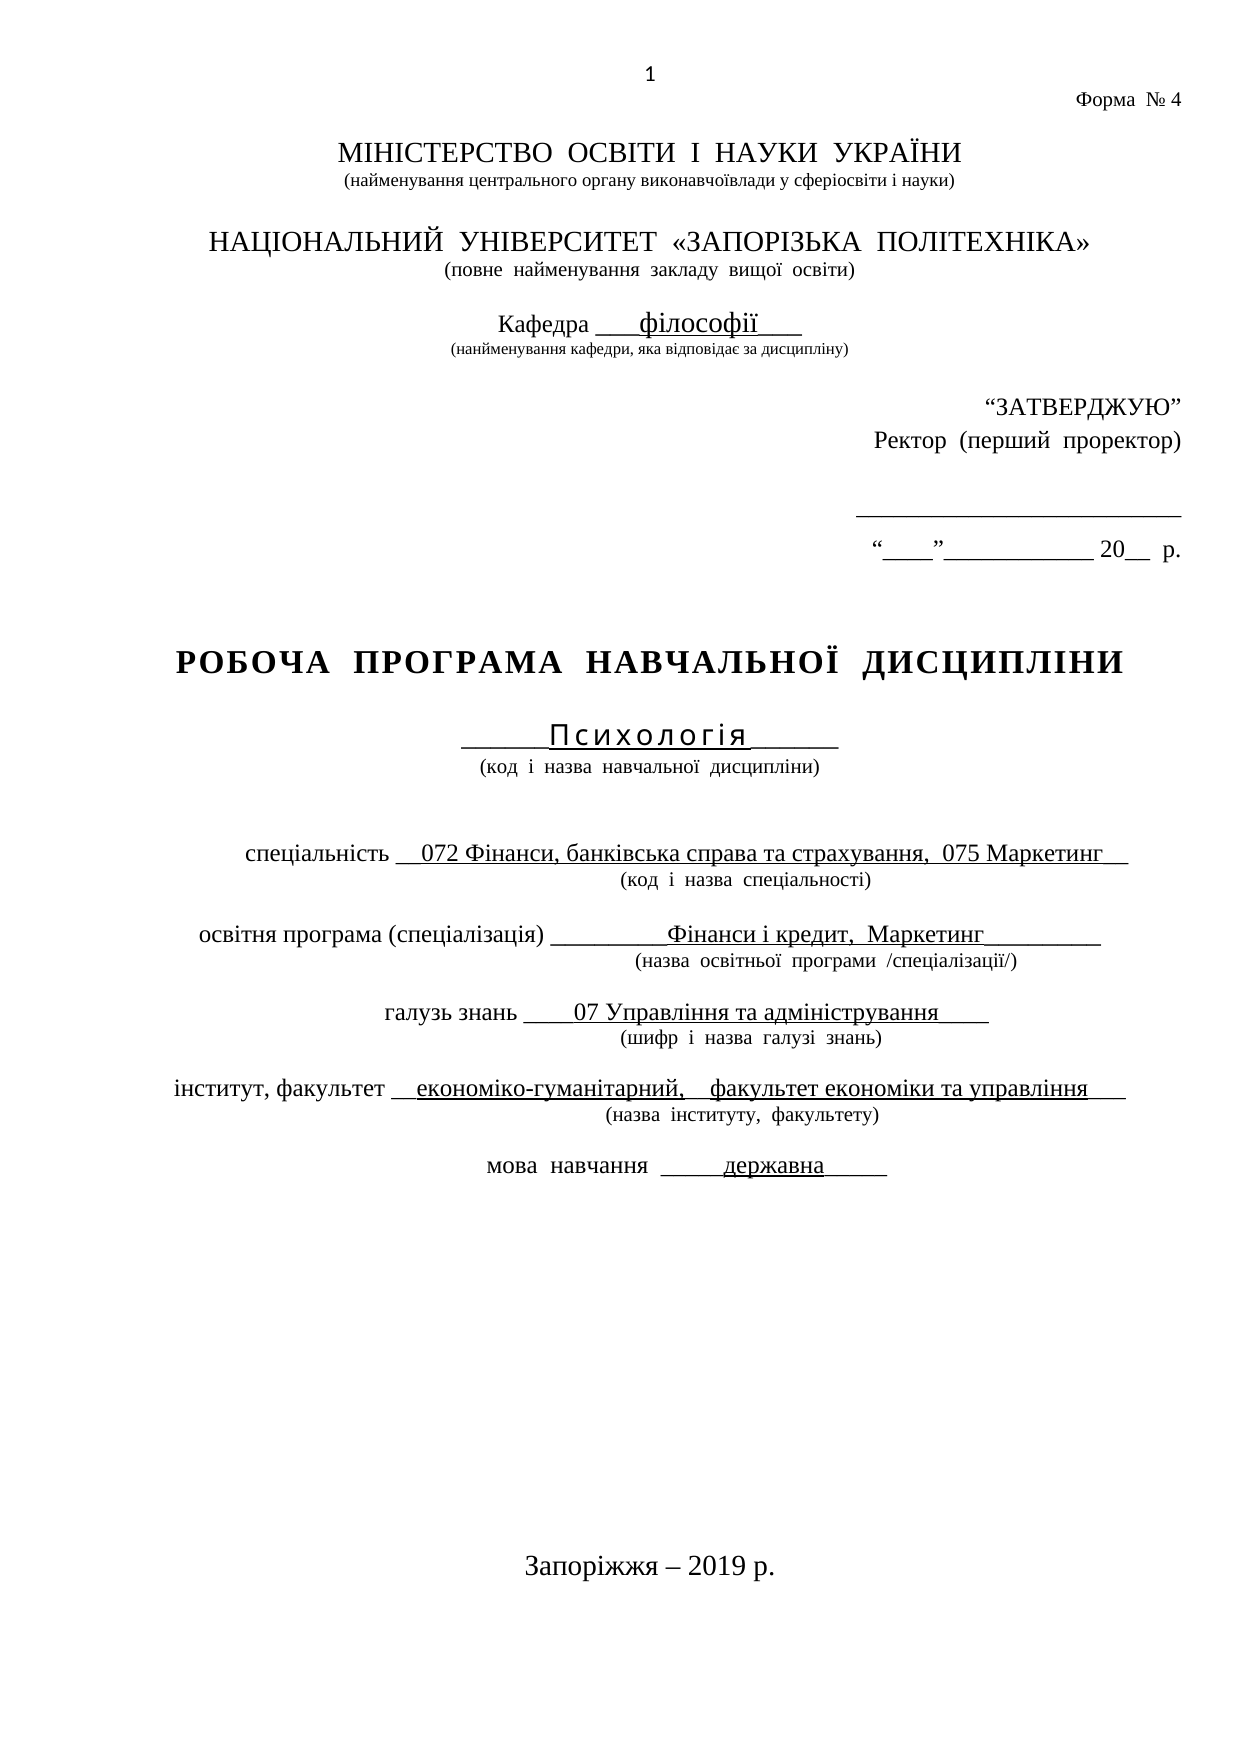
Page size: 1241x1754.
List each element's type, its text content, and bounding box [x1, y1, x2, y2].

text спеціальність __072 Фінанси, банківська справа та страхування, 075 Маркетинг__ [118, 838, 1181, 867]
text Форма № 4 [118, 87, 1181, 111]
text (назва інституту, факультету) [605, 1102, 1181, 1126]
text ______Психологія______ [118, 714, 1181, 754]
text МІНІСТЕРСТВО ОСВІТИ І НАУКИ УКРАЇНИ [118, 135, 1181, 169]
text РОБОЧА ПРОГРАМА НАВЧАЛЬНОЇ ДИСЦИПЛІНИ [118, 642, 1181, 681]
text мова навчання _____державна_____ [118, 1150, 1181, 1179]
text інститут, факультет __економіко-гуманітарний,__факультет економіки та управління___ [118, 1073, 1181, 1102]
text (код і назва навчальної дисципліни) [118, 754, 1181, 778]
text (шифр і назва галузі знань) [620, 1025, 1181, 1049]
text __________________________ [118, 491, 1181, 519]
text (назва освітньої програми /спеціалізації/) [635, 948, 1181, 972]
text НАЦІОНАЛЬНИЙ УНІВЕРСИТЕТ «ЗАПОРІЗЬКА ПОЛІТЕХНІКА» [118, 224, 1181, 257]
text освітня програма (спеціалізація) ________Фінанси і кредит, Маркетинг________ [118, 915, 1181, 948]
text (повне найменування закладу вищої освіти) [118, 257, 1181, 281]
text (нанйменування кафедри, яка відповідає за дисципліну) [118, 339, 1181, 358]
text Запоріжжя – 2019 р. [118, 1548, 1181, 1582]
text (код і назва спеціальності) [620, 867, 1181, 891]
text Кафедра ___філософії___ [118, 306, 1181, 339]
text галузь знань ____07 Управління та адміністрування____ [118, 997, 1181, 1025]
text (найменування центрального органу виконавчоївлади у сферіосвіти і науки) [118, 169, 1181, 190]
text “____”____________ 20__ р. [118, 534, 1181, 563]
text Ректор (перший проректор) [118, 425, 1181, 453]
text “ЗАТВЕРДЖУЮ” [118, 392, 1181, 421]
